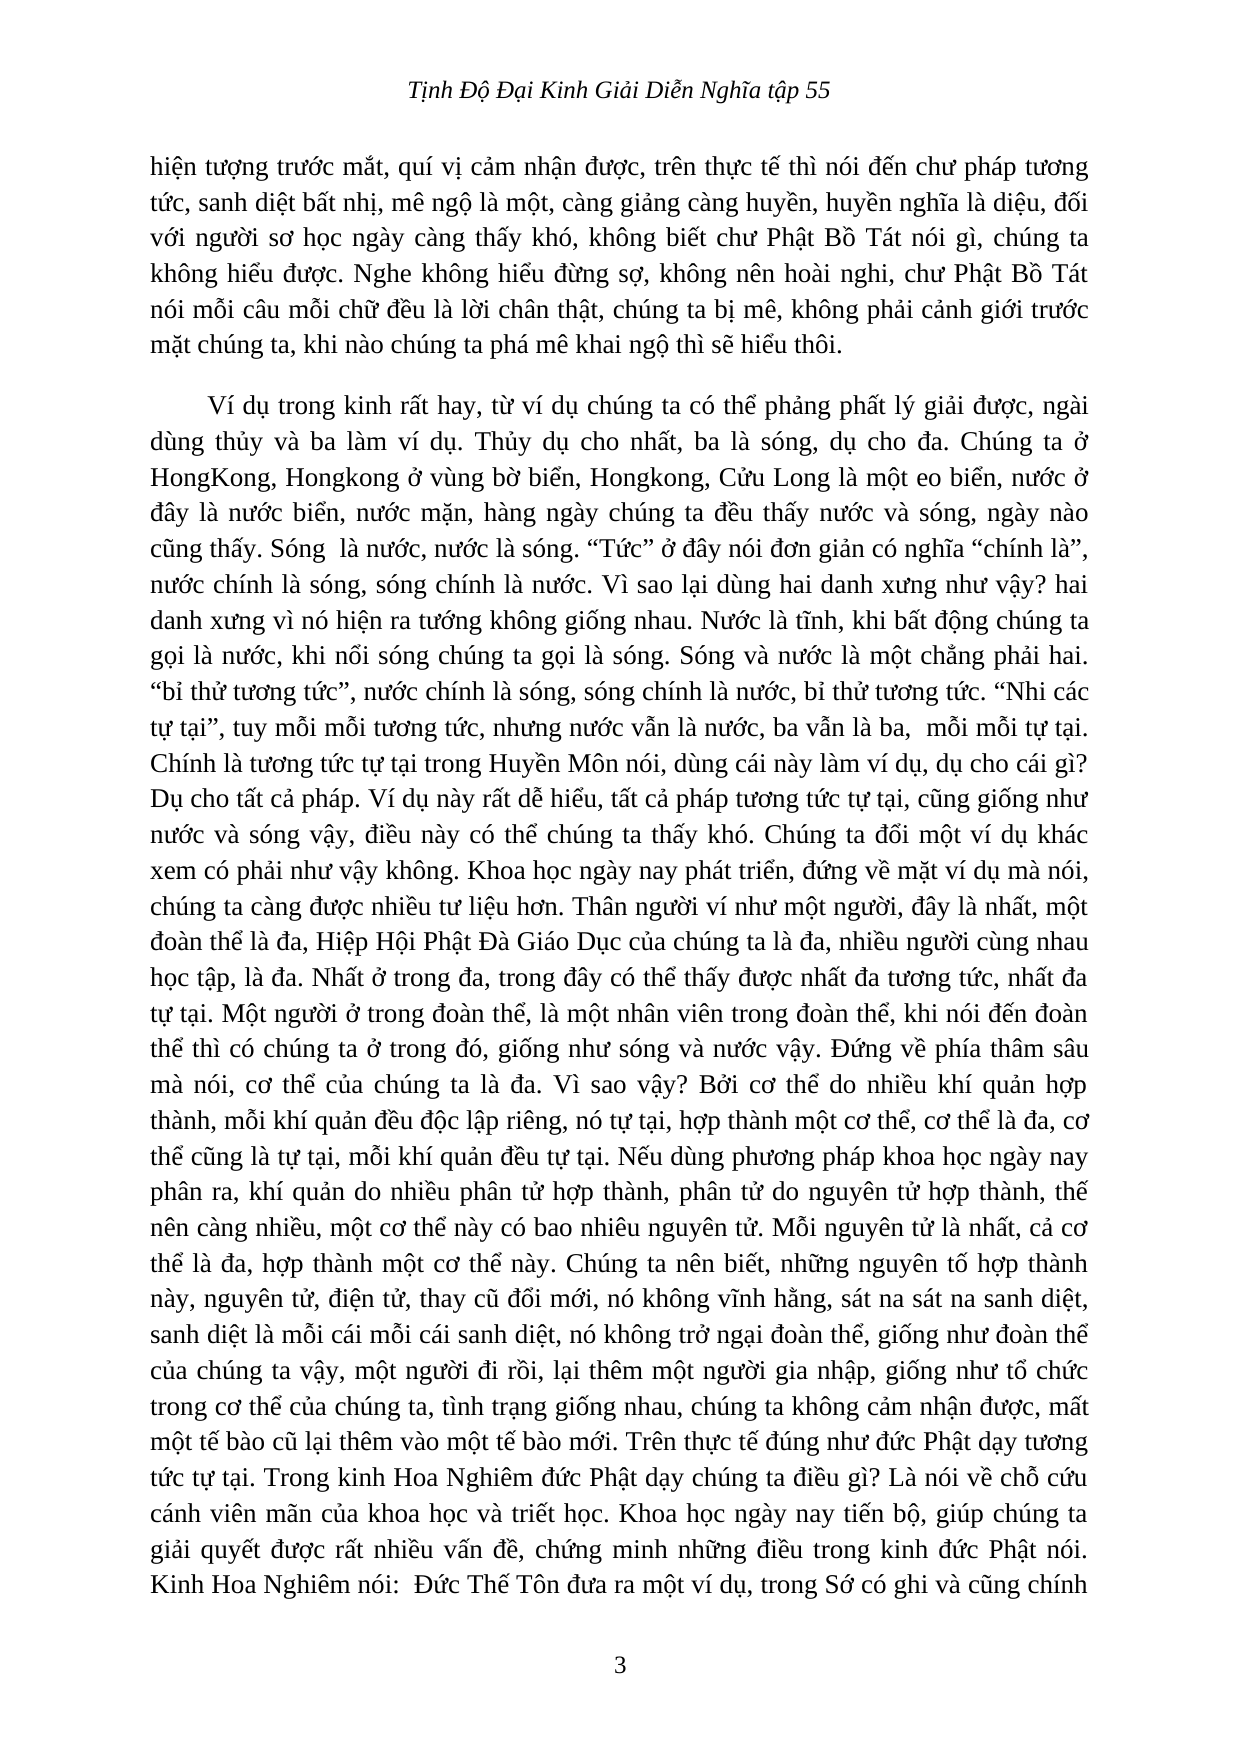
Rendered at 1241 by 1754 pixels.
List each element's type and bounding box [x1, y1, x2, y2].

text [150, 150, 1090, 360]
text [150, 389, 1090, 1599]
